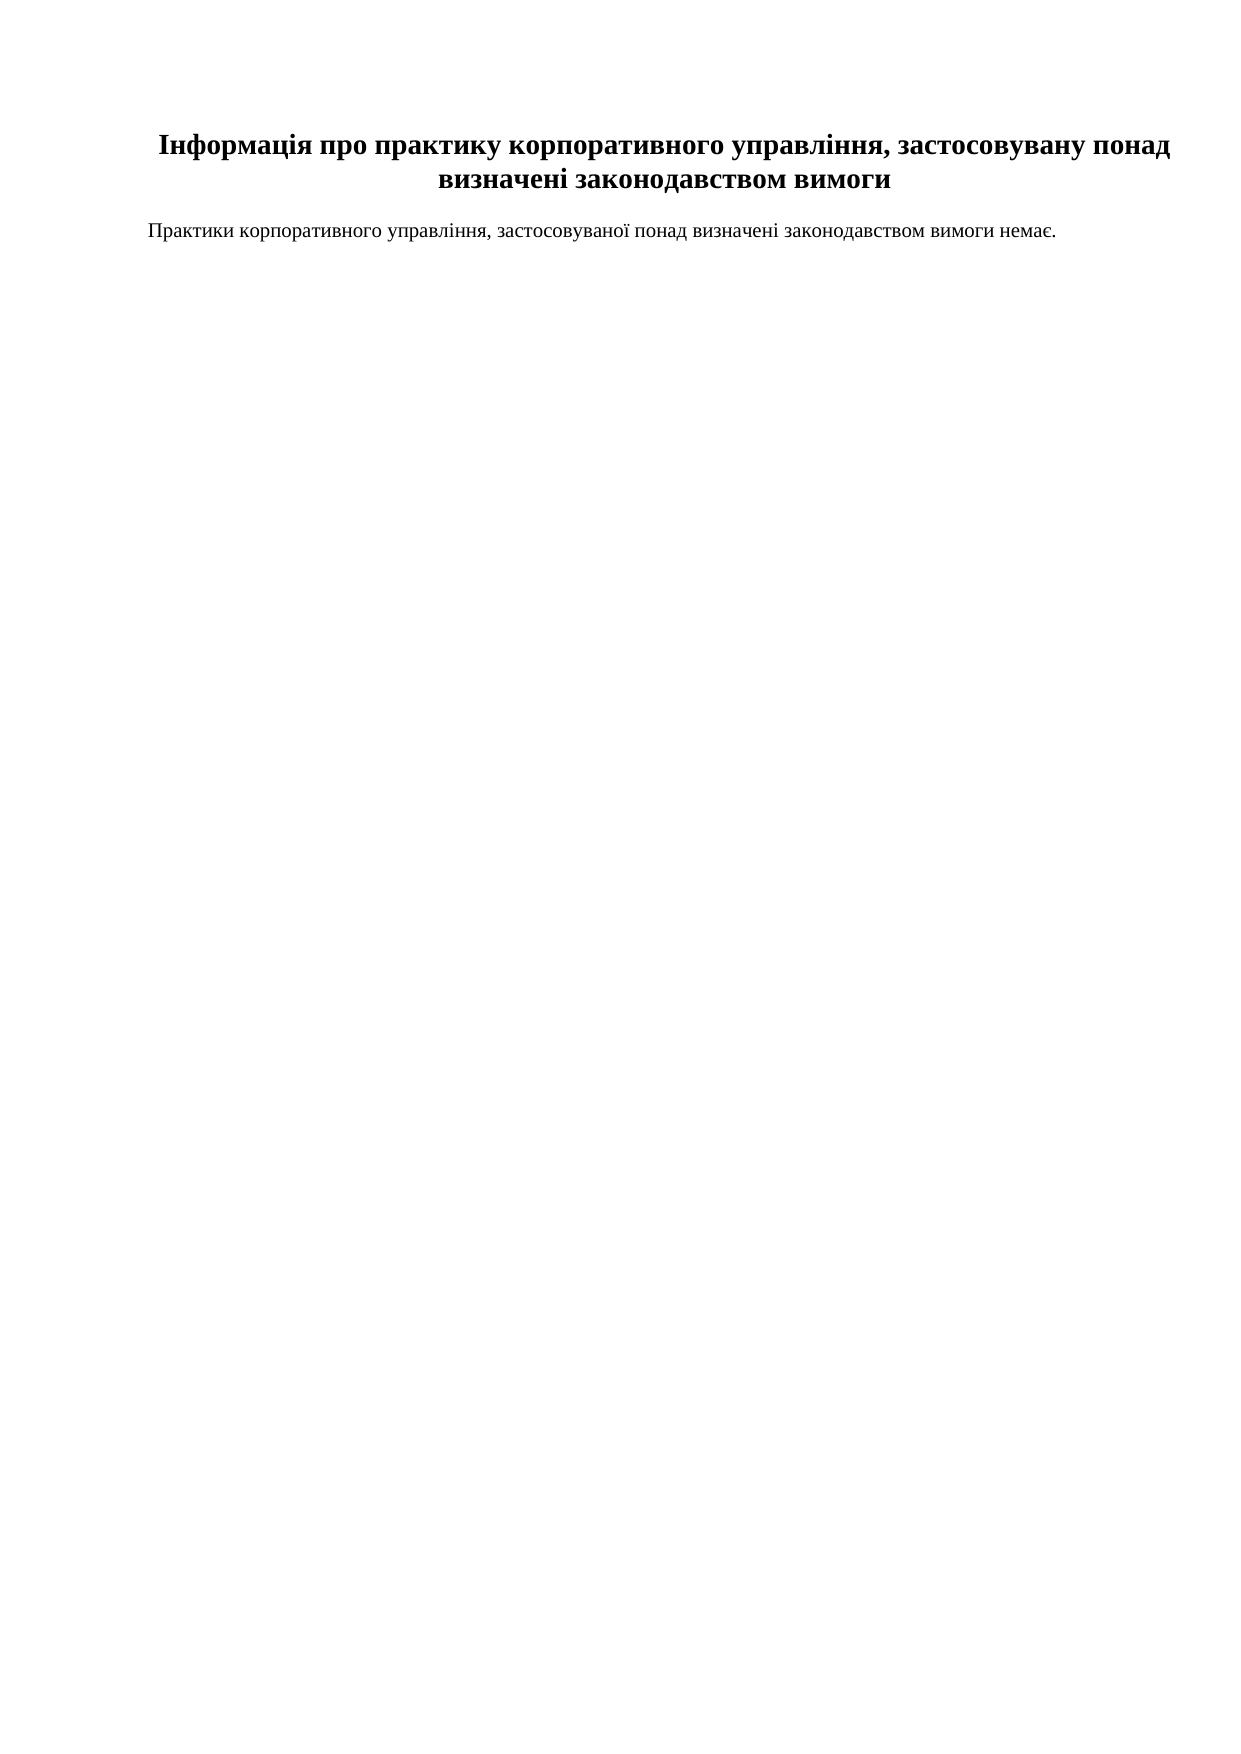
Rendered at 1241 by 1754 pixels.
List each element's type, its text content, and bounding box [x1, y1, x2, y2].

text Інформація про практику корпоративного управління, застосовувану понад визначені законодавством вимоги [148, 127, 1181, 194]
text Практики корпоративного управлiння, застосовуваної понад визначенi законодавством вимоги немає. [148, 218, 1181, 242]
